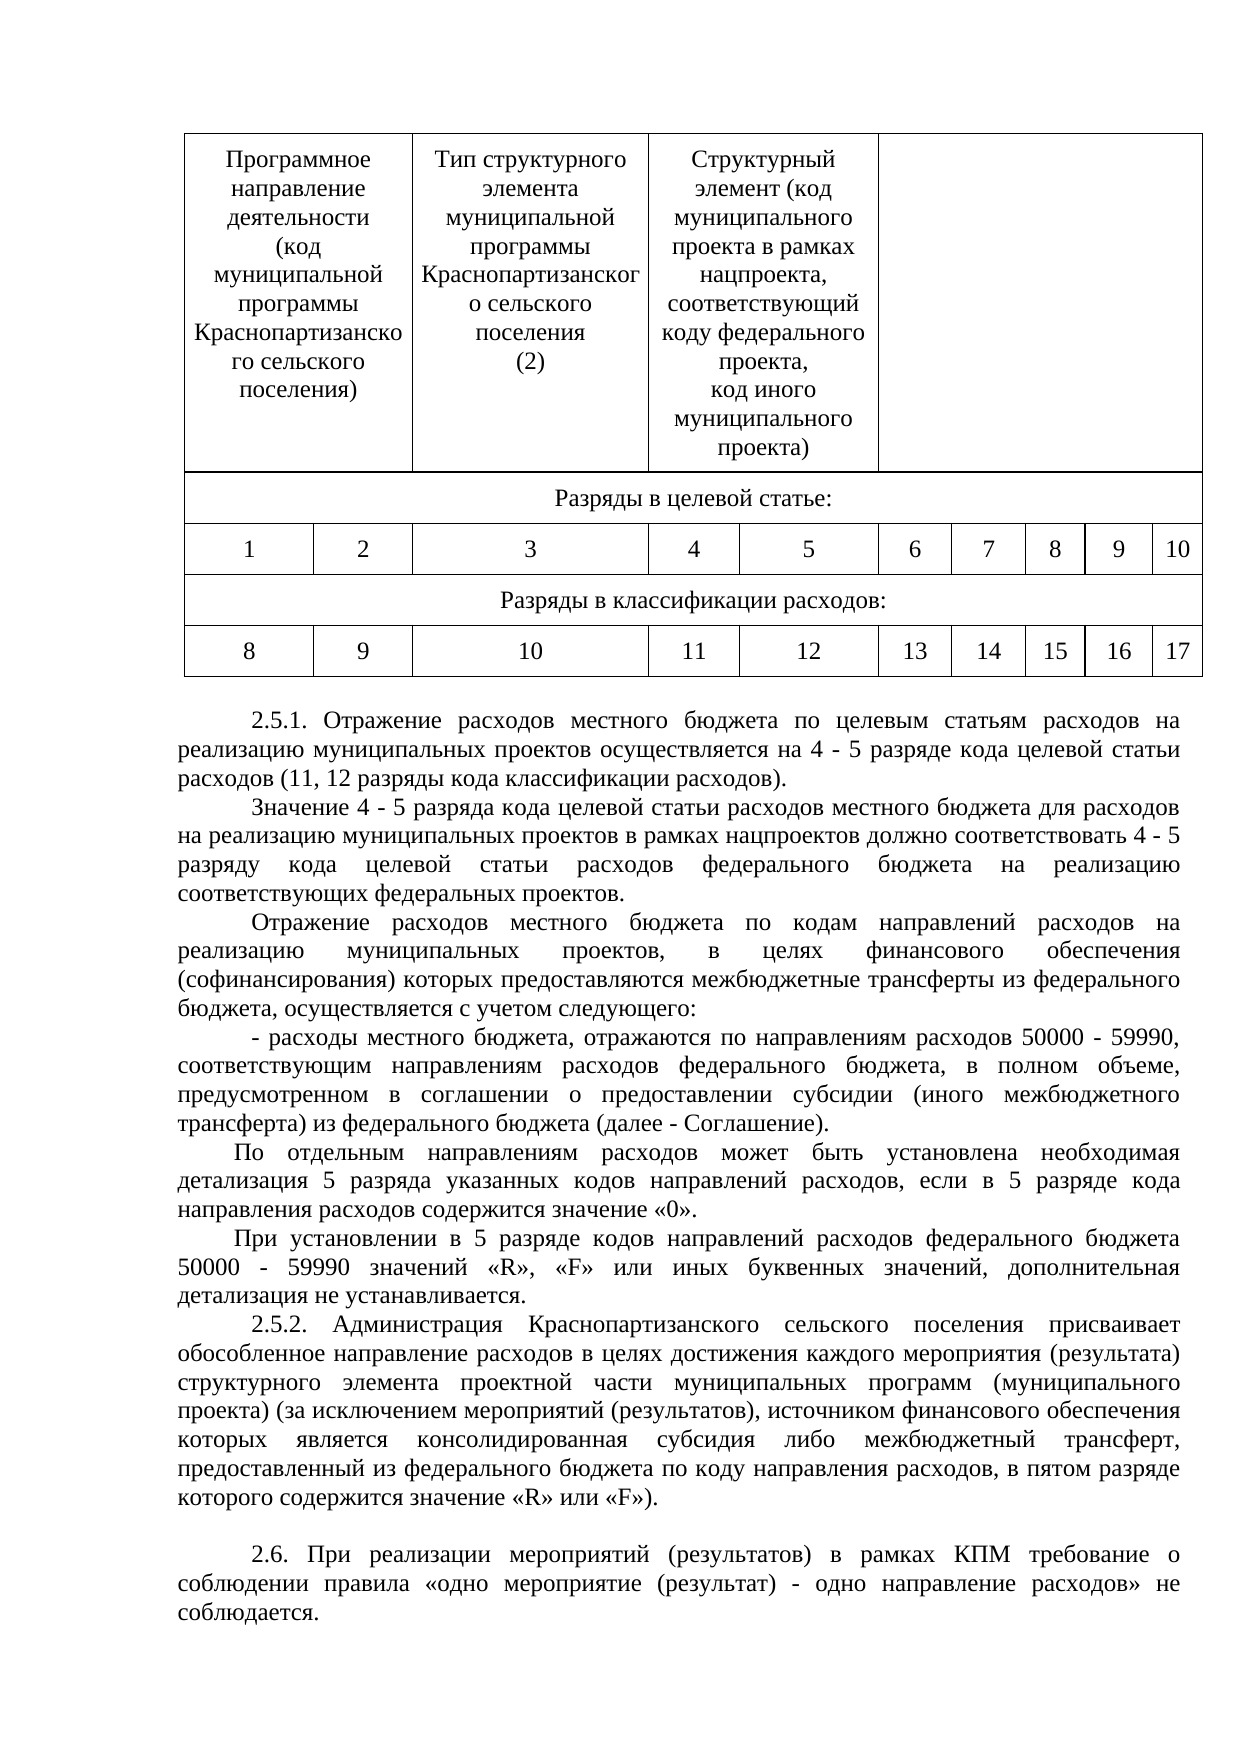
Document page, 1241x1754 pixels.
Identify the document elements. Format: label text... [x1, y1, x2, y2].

text - расходы местного бюджета, отражаются по направлениям расходов 50000 - 59990, соответствующим направлениям расходов федерального бюджета, в полном объеме, предусмотренном в соглашении о предоставлении субсидии (иного межбюджетного трансферта) из федерального бюджета (далее - Соглашение). [177, 1022, 1181, 1137]
table_cell 15 [1026, 626, 1084, 676]
table_cell 5 [740, 524, 878, 573]
text 2.5.1. Отражение расходов местного бюджета по целевым статьям расходов на реализацию муниципальных проектов осуществляется на 4 - 5 разряде кода целевой статьи расходов (11, 12 разряды кода классификации расходов). [177, 705, 1181, 792]
table_cell Структурный элемент (код муниципального проекта в рамках нацпроекта, соответствующий коду федерального проекта, код иного муниципального проекта) [649, 134, 878, 471]
table_cell 1 [185, 524, 313, 573]
text 2.6. При реализации мероприятий (результатов) в рамках КПМ требование о соблюдении правила «одно мероприятие (результат) - одно направление расходов» не соблюдается. [177, 1539, 1181, 1625]
table_cell 8 [1026, 524, 1084, 573]
table_cell 14 [952, 626, 1025, 676]
table_cell 12 [740, 626, 878, 676]
table_cell 13 [879, 626, 951, 676]
table_cell 10 [1153, 524, 1202, 573]
table_cell 9 [314, 626, 412, 676]
table_cell 11 [649, 626, 739, 676]
table_cell Программное направление деятельности (код муниципальной программы Краснопартизанского сельского поселения) [185, 134, 412, 471]
table_cell 3 [413, 524, 648, 573]
table_cell Разряды в целевой статье: [185, 473, 1202, 522]
table_cell 16 [1086, 626, 1152, 676]
table_cell 17 [1153, 626, 1202, 676]
table_cell 4 [649, 524, 739, 573]
table_cell 2 [314, 524, 412, 573]
table_cell Разряды в классификации расходов: [185, 575, 1202, 624]
text 2.5.2. Администрация Краснопартизанского сельского поселения присваивает обособленное направление расходов в целях достижения каждого мероприятия (результата) структурного элемента проектной части муниципальных программ (муниципального проекта) (за исключением мероприятий (результатов), источником финансового обеспечения которых является консолидированная субсидия либо межбюджетный трансферт, предоставленный из федерального бюджета по коду направления расходов, в пятом разряде которого содержится значение «R» или «F»). [177, 1309, 1181, 1510]
table_cell 6 [879, 524, 951, 573]
table_cell Тип структурного элемента муниципальной программы Краснопартизанского сельского поселения (2) [413, 134, 648, 471]
table_cell 9 [1086, 524, 1152, 573]
text Отражение расходов местного бюджета по кодам направлений расходов на реализацию муниципальных проектов, в целях финансового обеспечения (софинансирования) которых предоставляются межбюджетные трансферты из федерального бюджета, осуществляется с учетом следующего: [177, 907, 1181, 1022]
text Значение 4 - 5 разряда кода целевой статьи расходов местного бюджета для расходов на реализацию муниципальных проектов в рамках нацпроектов должно соответствовать 4 - 5 разряду кода целевой статьи расходов федерального бюджета на реализацию соответствующих федеральных проектов. [177, 792, 1181, 907]
table_cell 10 [413, 626, 648, 676]
table_cell 7 [952, 524, 1025, 573]
table_cell 8 [185, 626, 313, 676]
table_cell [879, 134, 1202, 471]
text При установлении в 5 разряде кодов направлений расходов федерального бюджета 50000 - 59990 значений «R», «F» или иных буквенных значений, дополнительная детализация не устанавливается. [177, 1223, 1181, 1309]
text По отдельным направлениям расходов может быть установлена необходимая детализация 5 разряда указанных кодов направлений расходов, если в 5 разряде кода направления расходов содержится значение «0». [177, 1137, 1181, 1223]
